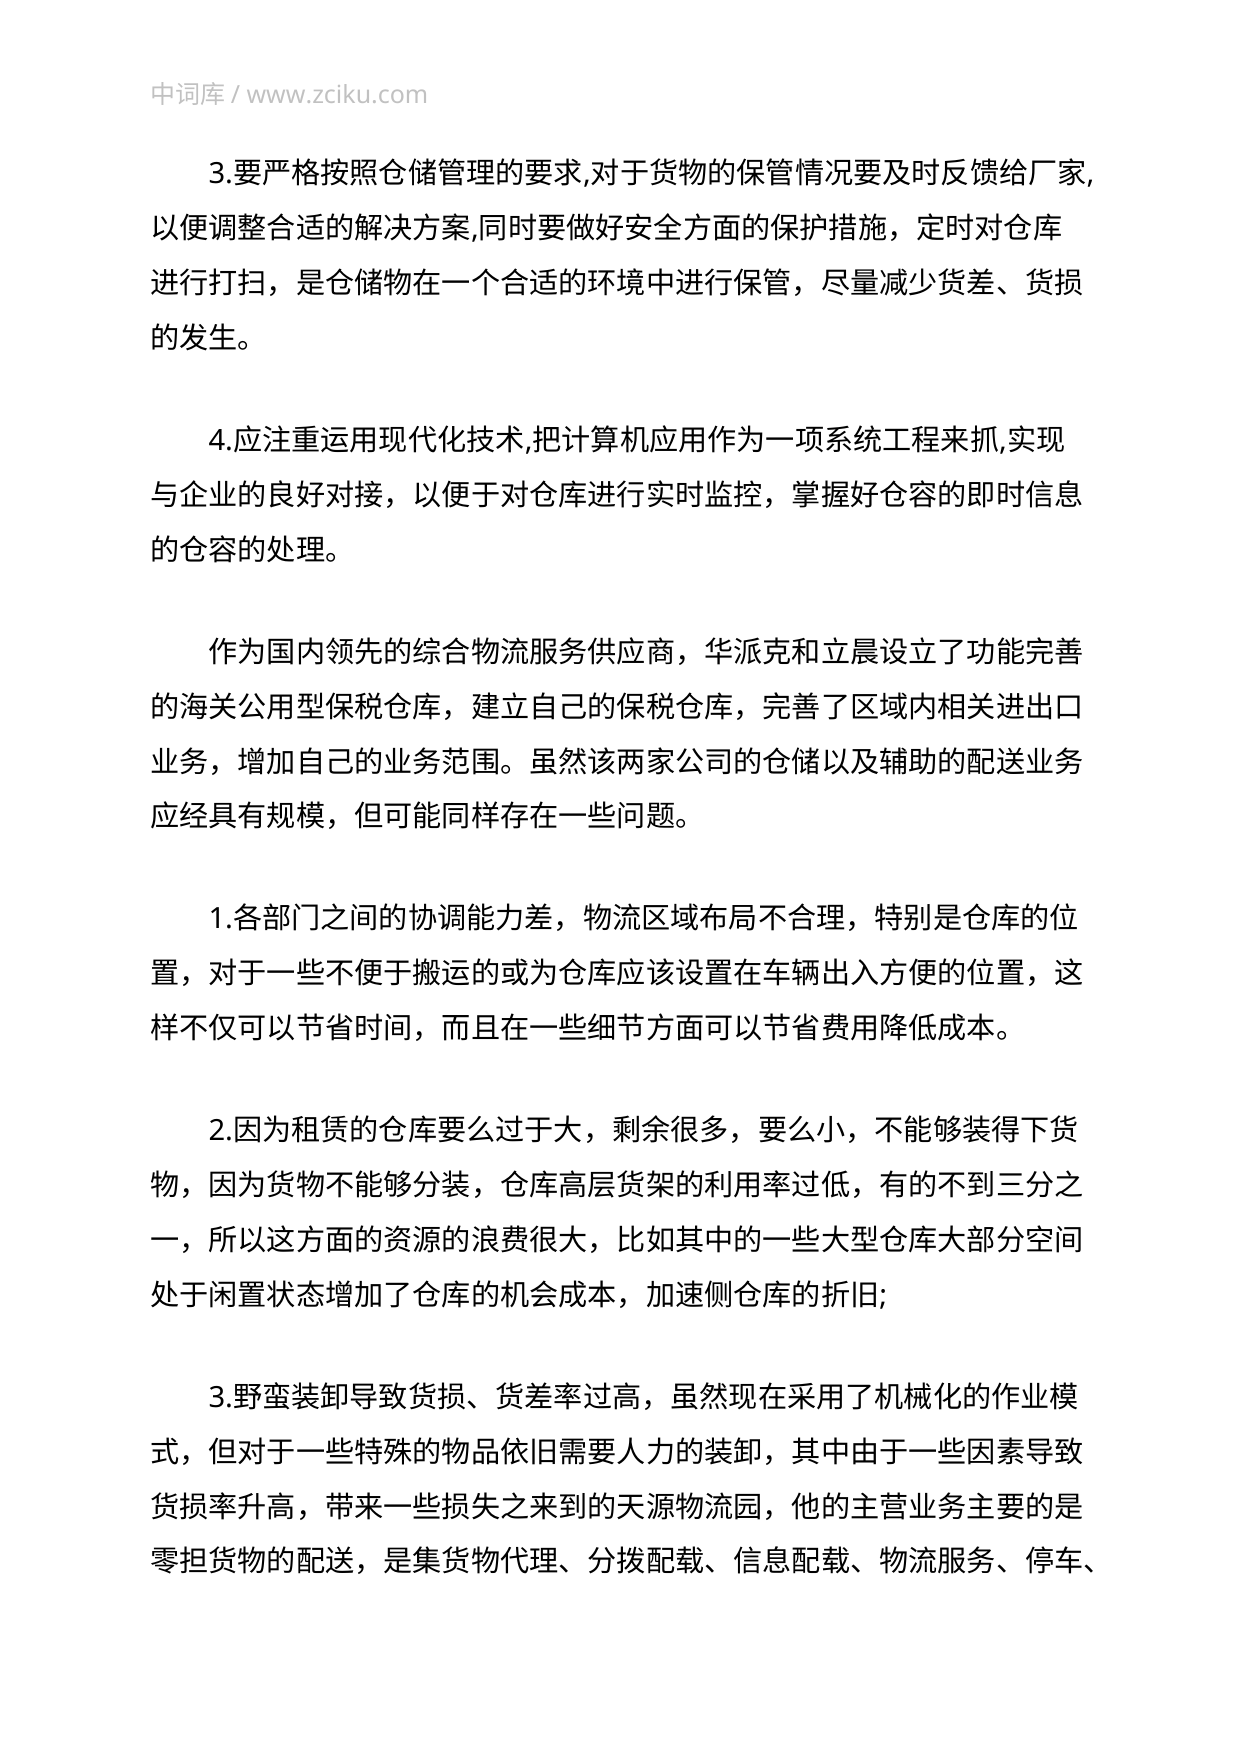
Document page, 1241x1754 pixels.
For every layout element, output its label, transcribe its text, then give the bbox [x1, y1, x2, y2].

text 3.要严格按照仓储管理的要求,对于货物的保管情况要及时反馈给厂家,以便调整合适的解决方案,同时要做好安全方面的保护措施，定时对仓库进行打扫，是仓储物在一个合适的环境中进行保管，尽量减少货差、货损的发生。 [150, 150, 1090, 357]
text 1.各部门之间的协调能力差，物流区域布局不合理，特别是仓库的位置，对于一些不便于搬运的或为仓库应该设置在车辆出入方便的位置，这样不仅可以节省时间，而且在一些细节方面可以节省费用降低成本。 [150, 895, 1090, 1047]
text 作为国内领先的综合物流服务供应商，华派克和立晨设立了功能完善的海关公用型保税仓库，建立自己的保税仓库，完善了区域内相关进出口业务，增加自己的业务范围。虽然该两家公司的仓储以及辅助的配送业务应经具有规模，但可能同样存在一些问题。 [150, 628, 1090, 835]
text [150, 1373, 1090, 1580]
text 4.应注重运用现代化技术,把计算机应用作为一项系统工程来抓,实现与企业的良好对接，以便于对仓库进行实时监控，掌握好仓容的即时信息的仓容的处理。 [150, 417, 1090, 569]
text 2.因为租赁的仓库要么过于大，剩余很多，要么小，不能够装得下货物，因为货物不能够分装，仓库高层货架的利用率过低，有的不到三分之一，所以这方面的资源的浪费很大，比如其中的一些大型仓库大部分空间处于闲置状态增加了仓库的机会成本，加速侧仓库的折旧; [150, 1106, 1090, 1314]
